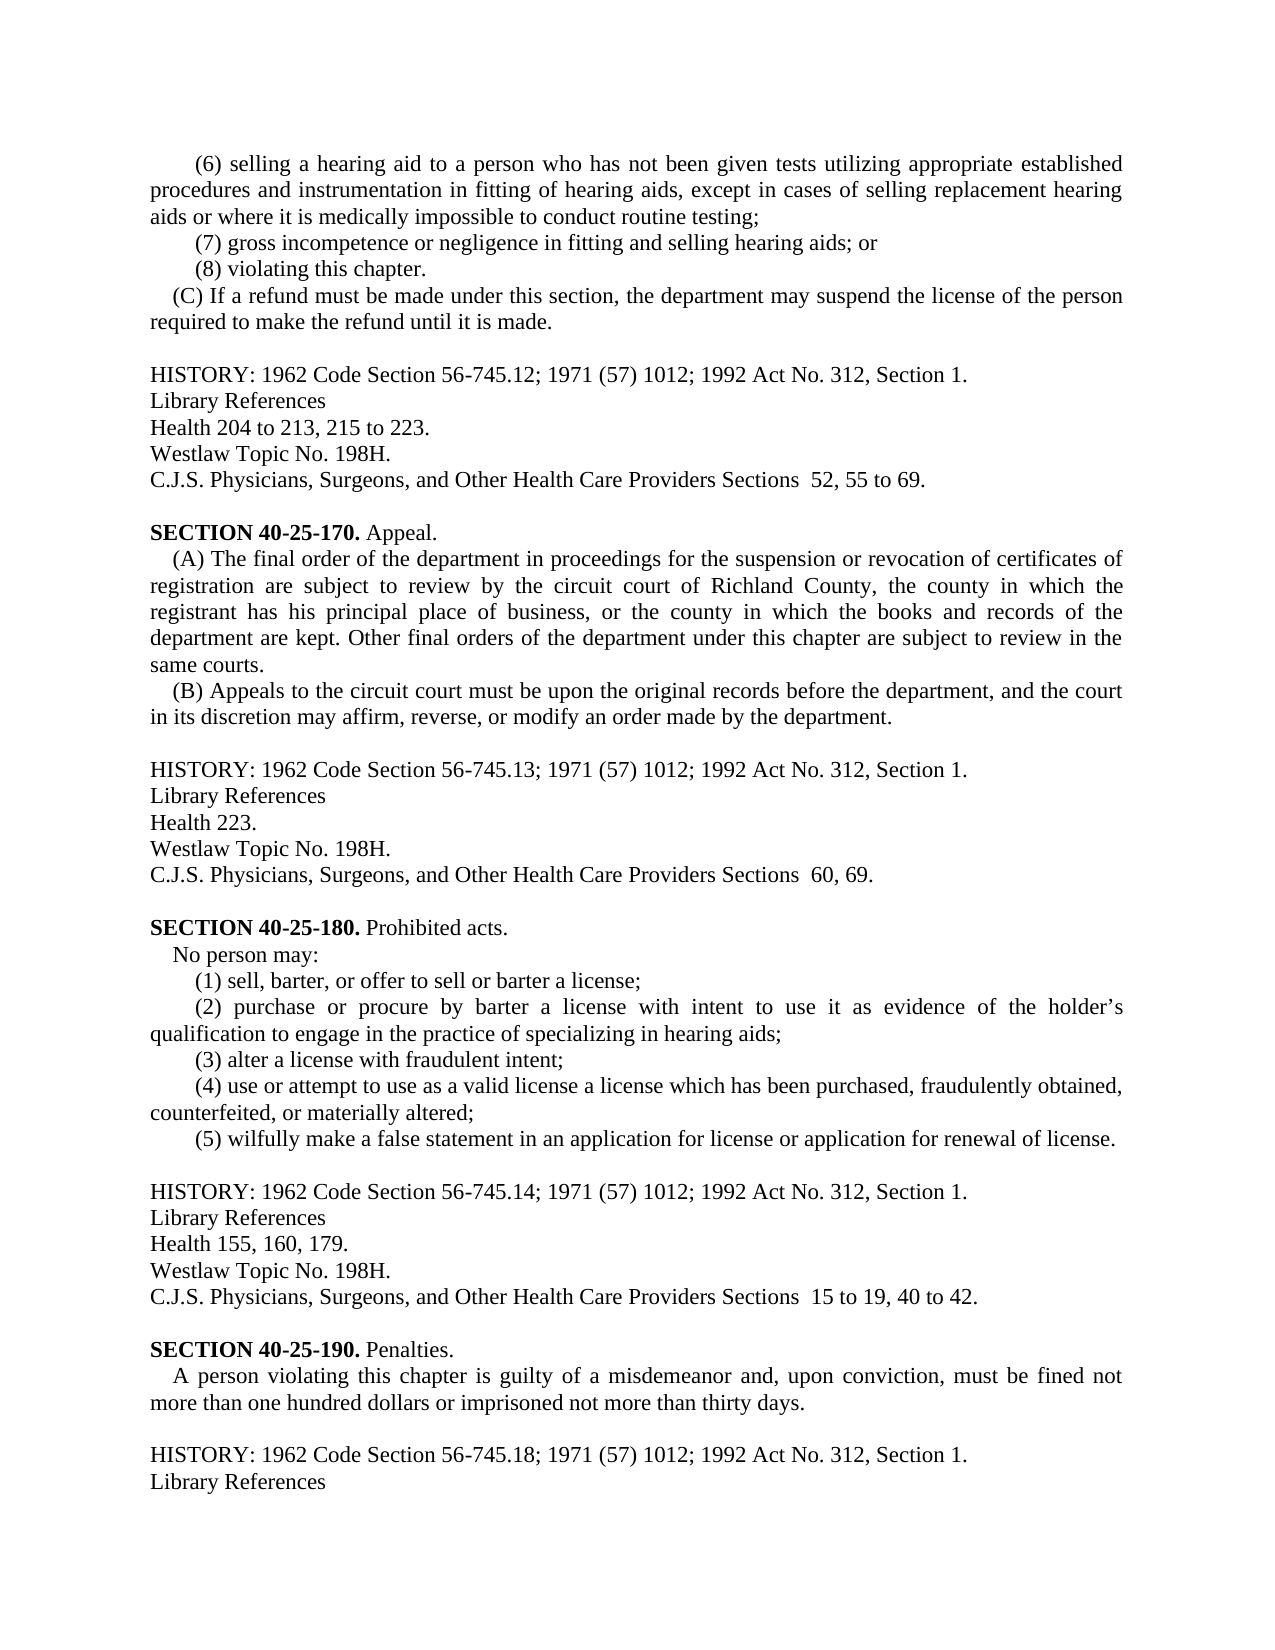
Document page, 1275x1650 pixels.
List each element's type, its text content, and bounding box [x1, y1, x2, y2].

text Westlaw Topic No. 198H. [150, 440, 1125, 466]
text C.J.S. Physicians, Surgeons, and Other Health Care Providers Sections 60, 69. [150, 862, 1125, 888]
text SECTION 40-25-170. Appeal. [150, 519, 1125, 545]
text (1) sell, barter, or offer to sell or barter a license; [150, 967, 1125, 993]
text A person violating this chapter is guilty of a misdemeanor and, upon conviction, must be fined not more than one hundred dollars or imprisoned not more than thirty days. [150, 1362, 1125, 1415]
text (5) wilfully make a false statement in an application for license or application for renewal of license. [150, 1125, 1125, 1151]
text No person may: [150, 941, 1125, 967]
text SECTION 40-25-180. Prohibited acts. [150, 914, 1125, 941]
text HISTORY: 1962 Code Section 56-745.14; 1971 (57) 1012; 1992 Act No. 312, Section 1. [150, 1178, 1125, 1204]
text HISTORY: 1962 Code Section 56-745.13; 1971 (57) 1012; 1992 Act No. 312, Section 1. [150, 756, 1125, 782]
text Health 223. [150, 809, 1125, 835]
text Library References [150, 1204, 1125, 1231]
text Health 204 to 213, 215 to 223. [150, 413, 1125, 440]
text Library References [150, 782, 1125, 809]
text (3) alter a license with fraudulent intent; [150, 1046, 1125, 1072]
text (A) The final order of the department in proceedings for the suspension or revocation of certificates of registration are subject to review by the circuit court of Richland County, the county in which the registrant has his principal place of business, or the county in which the books and records of the department are kept. Other final orders of the department under this chapter are subject to review in the same courts. [150, 545, 1125, 677]
text Westlaw Topic No. 198H. [150, 835, 1125, 862]
text (8) violating this chapter. [150, 255, 1125, 282]
text Library References [150, 387, 1125, 413]
text HISTORY: 1962 Code Section 56-745.12; 1971 (57) 1012; 1992 Act No. 312, Section 1. [150, 361, 1125, 387]
text HISTORY: 1962 Code Section 56-745.18; 1971 (57) 1012; 1992 Act No. 312, Section 1. [150, 1441, 1125, 1468]
text (B) Appeals to the circuit court must be upon the original records before the department, and the court in its discretion may affirm, reverse, or modify an order made by the department. [150, 677, 1125, 730]
text Westlaw Topic No. 198H. [150, 1257, 1125, 1283]
text C.J.S. Physicians, Surgeons, and Other Health Care Providers Sections 15 to 19, 40 to 42. [150, 1283, 1125, 1309]
text (C) If a refund must be made under this section, the department may suspend the license of the person required to make the refund until it is made. [150, 282, 1125, 334]
text SECTION 40-25-190. Penalties. [150, 1336, 1125, 1362]
text (7) gross incompetence or negligence in fitting and selling hearing aids; or [150, 229, 1125, 255]
text (4) use or attempt to use as a valid license a license which has been purchased, fraudulently obtained, counterfeited, or materially altered; [150, 1072, 1125, 1125]
text Health 155, 160, 179. [150, 1231, 1125, 1257]
text (2) purchase or procure by barter a license with intent to use it as evidence of the holder’s qualification to engage in the practice of specializing in hearing aids; [150, 993, 1125, 1046]
text Library References [150, 1468, 1125, 1494]
text (6) selling a hearing aid to a person who has not been given tests utilizing appropriate established procedures and instrumentation in fitting of hearing aids, except in cases of selling replacement hearing aids or where it is medically impossible to conduct routine testing; [150, 150, 1125, 229]
text C.J.S. Physicians, Surgeons, and Other Health Care Providers Sections 52, 55 to 69. [150, 466, 1125, 493]
